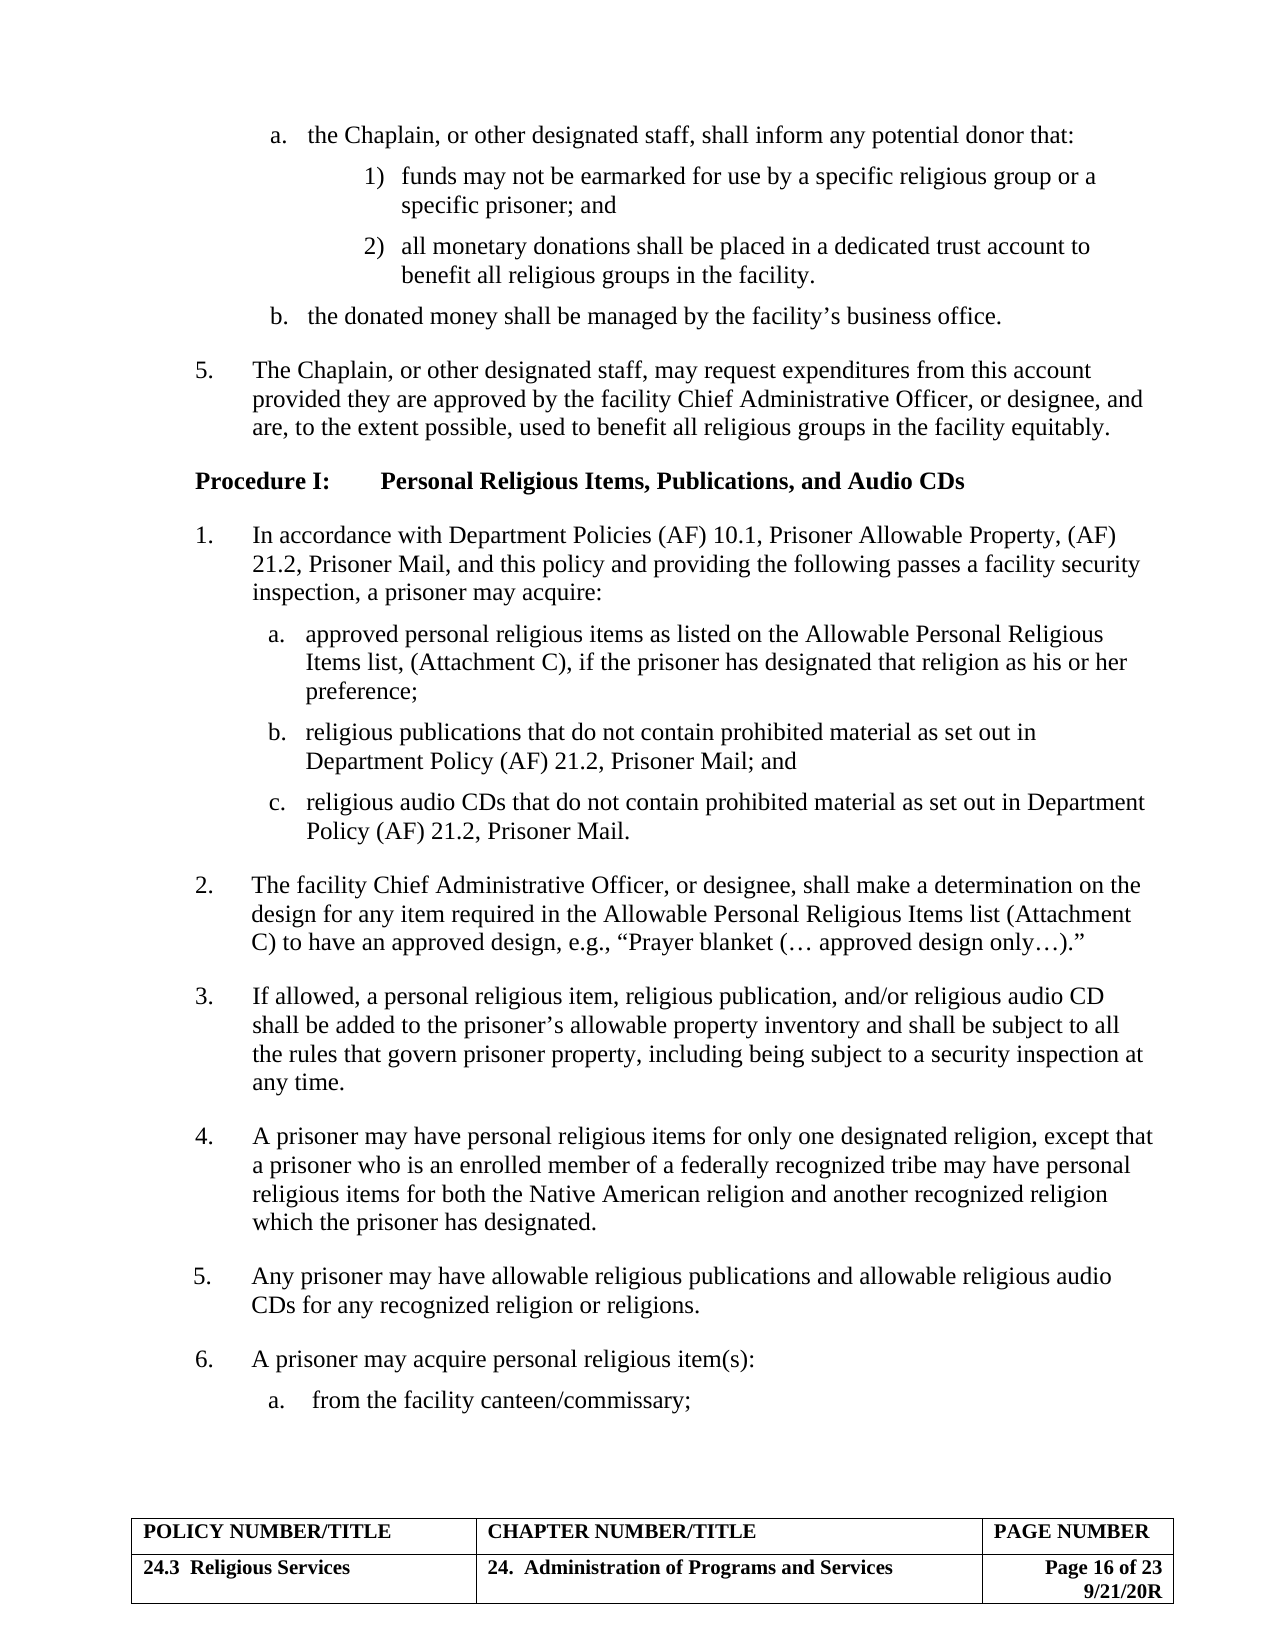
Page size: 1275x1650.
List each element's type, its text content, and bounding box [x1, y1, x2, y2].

list all monetary donations shall be placed in a dedicated trust account to benefit all religious groups in the facility. [364, 231, 1155, 289]
list The Chaplain, or other designated staff, may request expenditures from this account provided they are approved by the facility Chief Administrative Officer, or designee, and are, to the extent possible, used to benefit all religious groups in the facility equitably. [195, 355, 1155, 441]
list If allowed, a personal religious item, religious publication, and/or religious audio CD shall be added to the prisoner’s allowable property inventory and shall be subject to all the rules that govern prisoner property, including being subject to a security inspection at any time. [195, 981, 1155, 1096]
list A prisoner may acquire personal religious item(s): [195, 1344, 1155, 1372]
list the donated money shall be managed by the facility’s business office. [270, 301, 1155, 330]
list religious audio CDs that do not contain prohibited material as set out in Department Policy (AF) 21.2, Prisoner Mail. [268, 787, 1155, 845]
text Procedure I: Personal Religious Items, Publications, and Audio CDs [195, 466, 1155, 495]
list Any prisoner may have allowable religious publications and allowable religious audio CDs for any recognized religion or religions. [193, 1261, 1155, 1319]
list The facility Chief Administrative Officer, or designee, shall make a determination on the design for any item required in the Allowable Personal Religious Items list (Attachment C) to have an approved design, e.g., “Prayer blanket (… approved design only…).” [195, 870, 1155, 956]
list In accordance with Department Policies (AF) 10.1, Prisoner Allowable Property, (AF) 21.2, Prisoner Mail, and this policy and providing the following passes a facility security inspection, a prisoner may acquire: [195, 520, 1155, 606]
list religious publications that do not contain prohibited material as set out in Department Policy (AF) 21.2, Prisoner Mail; and [268, 717, 1155, 775]
list funds may not be earmarked for use by a specific religious group or a specific prisoner; and [364, 161, 1155, 219]
list approved personal religious items as listed on the Allowable Personal Religious Items list, (Attachment C), if the prisoner has designated that religion as his or her preference; [268, 619, 1155, 705]
list A prisoner may have personal religious items for only one designated religion, except that a prisoner who is an enrolled member of a federally recognized tribe may have personal religious items for both the Native American religion and another recognized religion which the prisoner has designated. [195, 1121, 1155, 1236]
list from the facility canteen/commissary; [268, 1385, 1155, 1414]
list the Chaplain, or other designated staff, shall inform any potential donor that: [270, 120, 1155, 149]
